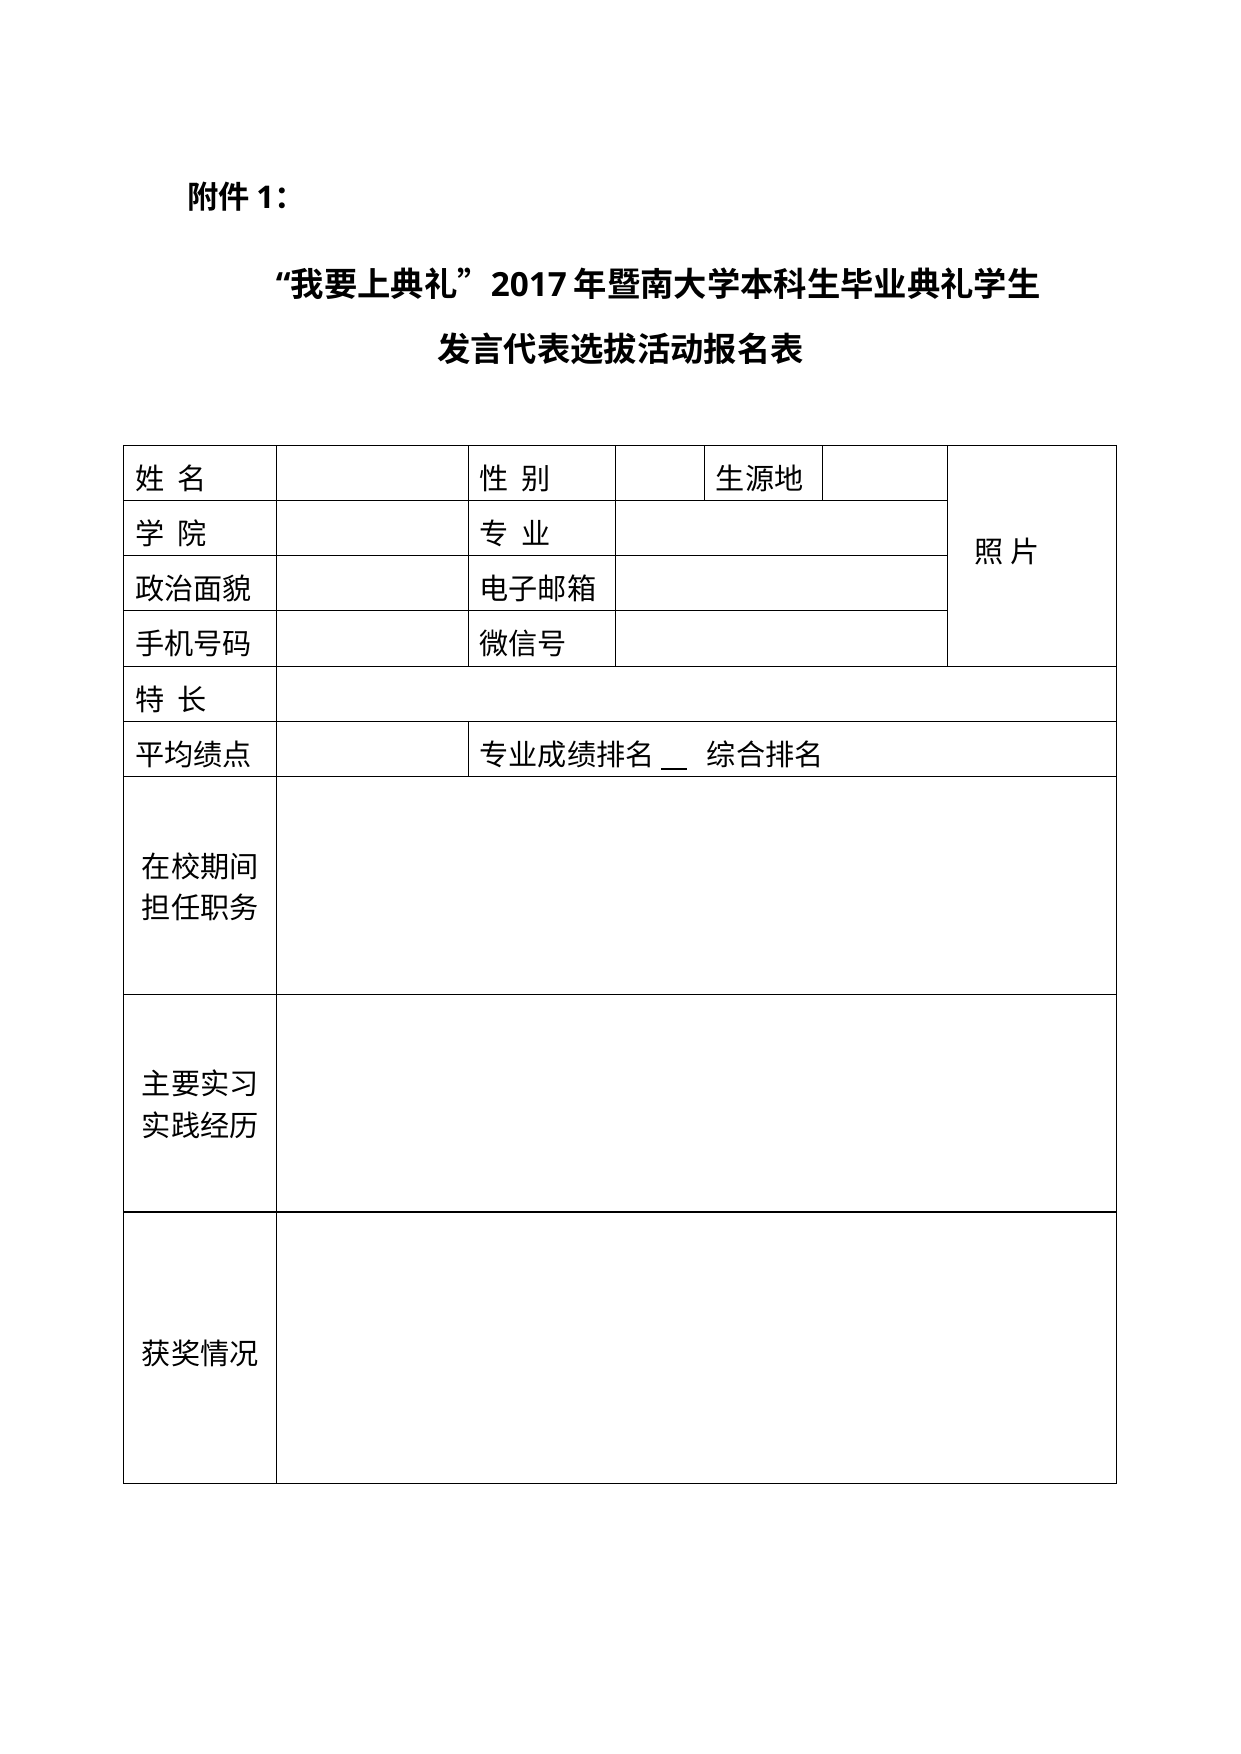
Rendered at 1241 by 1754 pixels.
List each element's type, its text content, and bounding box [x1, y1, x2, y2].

table_cell 电子邮箱 [469, 556, 615, 610]
table_cell [616, 556, 947, 610]
table_cell 手机号码 [124, 611, 276, 666]
table_cell 专业成绩排名 综合排名 [469, 722, 1116, 776]
table_header 性 别 [469, 446, 615, 500]
table_cell [277, 1213, 1116, 1483]
table_cell [277, 722, 468, 776]
table_cell 政治面貌 [124, 556, 276, 610]
table_cell 微信号 [469, 611, 615, 666]
table_cell 特 长 [124, 667, 276, 721]
table_cell 学 院 [124, 501, 276, 555]
text “我要上典礼”2017年暨南大学本科生毕业典礼学生发言代表选拔活动报名表 [187, 250, 1053, 380]
table_cell 主要实习 实践经历 [124, 995, 276, 1211]
table_cell 获奖情况 [124, 1213, 276, 1483]
table_cell [277, 777, 1116, 994]
table_cell 专 业 [469, 501, 615, 555]
table_header 姓 名 [124, 446, 276, 500]
table_cell [277, 995, 1116, 1211]
table_header 照 片 [948, 446, 1116, 666]
table_header [823, 446, 947, 500]
table_cell [277, 556, 468, 610]
table_cell 平均绩点 [124, 722, 276, 776]
table_cell [277, 501, 468, 555]
table_cell [616, 611, 947, 666]
table_header [616, 446, 704, 500]
text 附件1： [187, 162, 1053, 227]
table_cell [277, 611, 468, 666]
table_cell [277, 667, 1116, 721]
table_cell [616, 501, 947, 555]
table_header 生源地 [705, 446, 822, 500]
table_header [277, 446, 468, 500]
table_cell 在校期间 担任职务 [124, 777, 276, 994]
